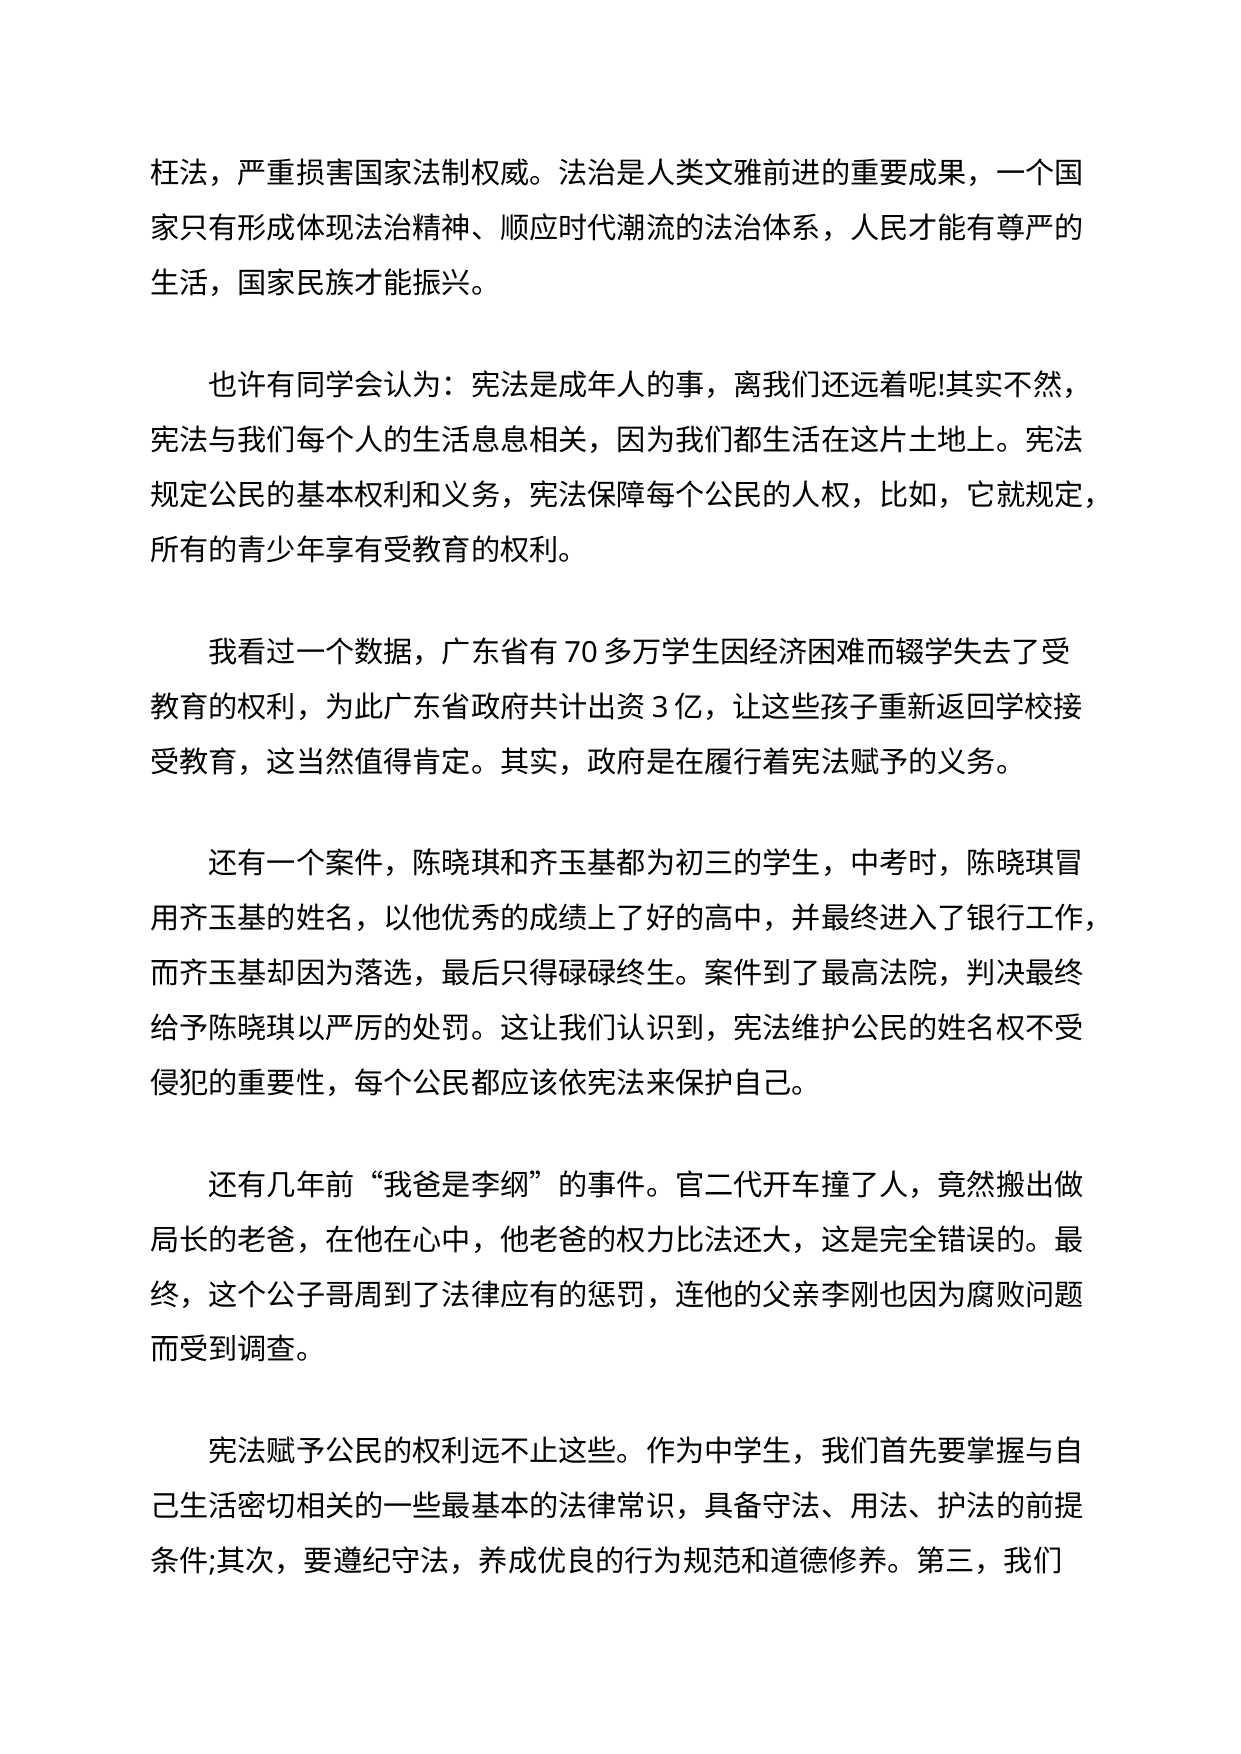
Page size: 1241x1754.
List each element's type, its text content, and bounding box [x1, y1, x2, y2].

text 还有几年前“我爸是李纲”的事件。官二代开车撞了人，竟然搬出做局长的老爸，在他在心中，他老爸的权力比法还大，这是完全错误的。最终，这个公子哥周到了法律应有的惩罚，连他的父亲李刚也因为腐败问题而受到调查。 [150, 1161, 1090, 1368]
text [150, 1428, 1090, 1580]
text 还有一个案件，陈晓琪和齐玉基都为初三的学生，中考时，陈晓琪冒用齐玉基的姓名，以他优秀的成绩上了好的高中，并最终进入了银行工作，而齐玉基却因为落选，最后只得碌碌终生。案件到了最高法院，判决最终给予陈晓琪以严厉的处罚。这让我们认识到，宪法维护公民的姓名权不受侵犯的重要性，每个公民都应该依宪法来保护自己。 [150, 840, 1090, 1102]
text 我看过一个数据，广东省有70多万学生因经济困难而辍学失去了受教育的权利，为此广东省政府共计出资3亿，让这些孩子重新返回学校接受教育，这当然值得肯定。其实，政府是在履行着宪法赋予的义务。 [150, 628, 1090, 780]
text 也许有同学会认为：宪法是成年人的事，离我们还远着呢!其实不然，宪法与我们每个人的生活息息相关，因为我们都生活在这片土地上。宪法规定公民的基本权利和义务，宪法保障每个公民的人权，比如，它就规定，所有的青少年享有受教育的权利。 [150, 362, 1090, 569]
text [150, 150, 1090, 302]
